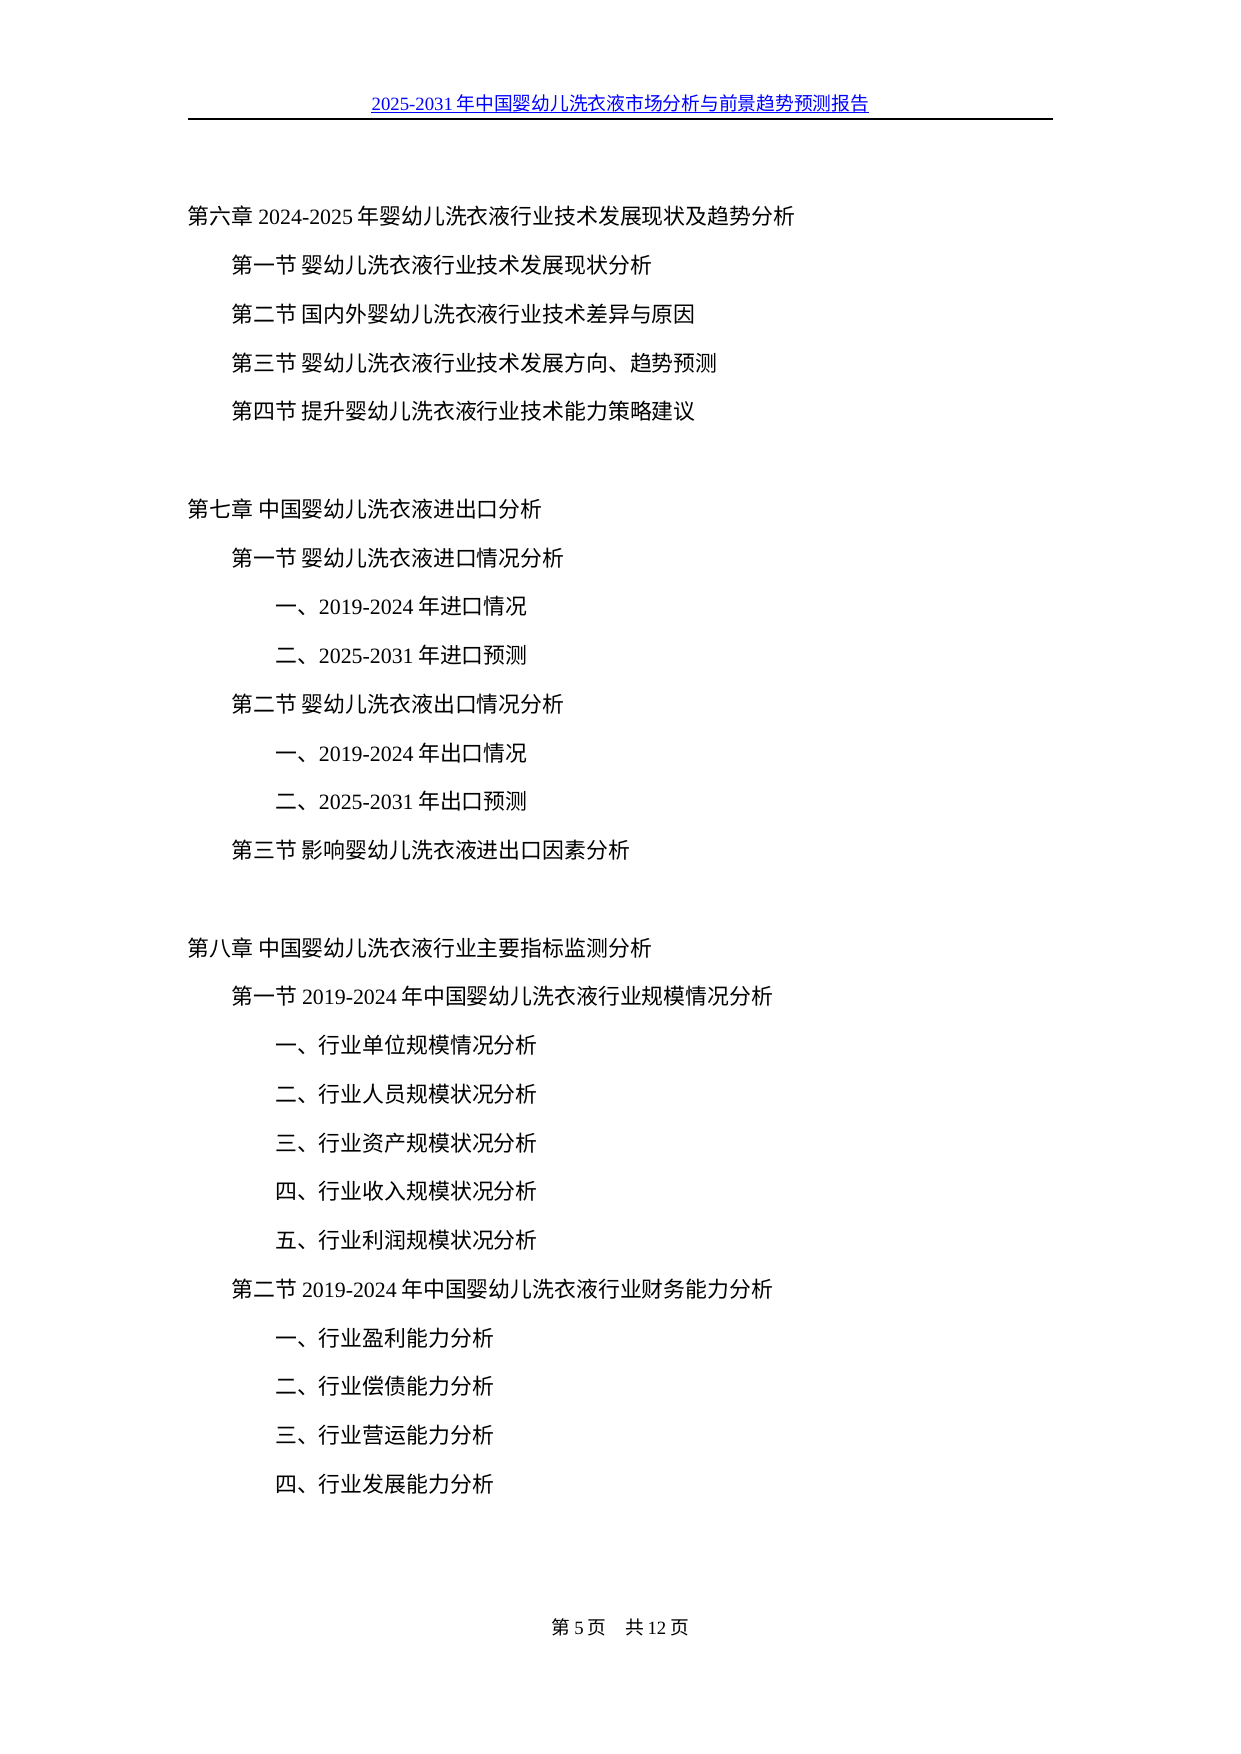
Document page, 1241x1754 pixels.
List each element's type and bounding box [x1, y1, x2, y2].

text [187, 150, 1053, 1499]
